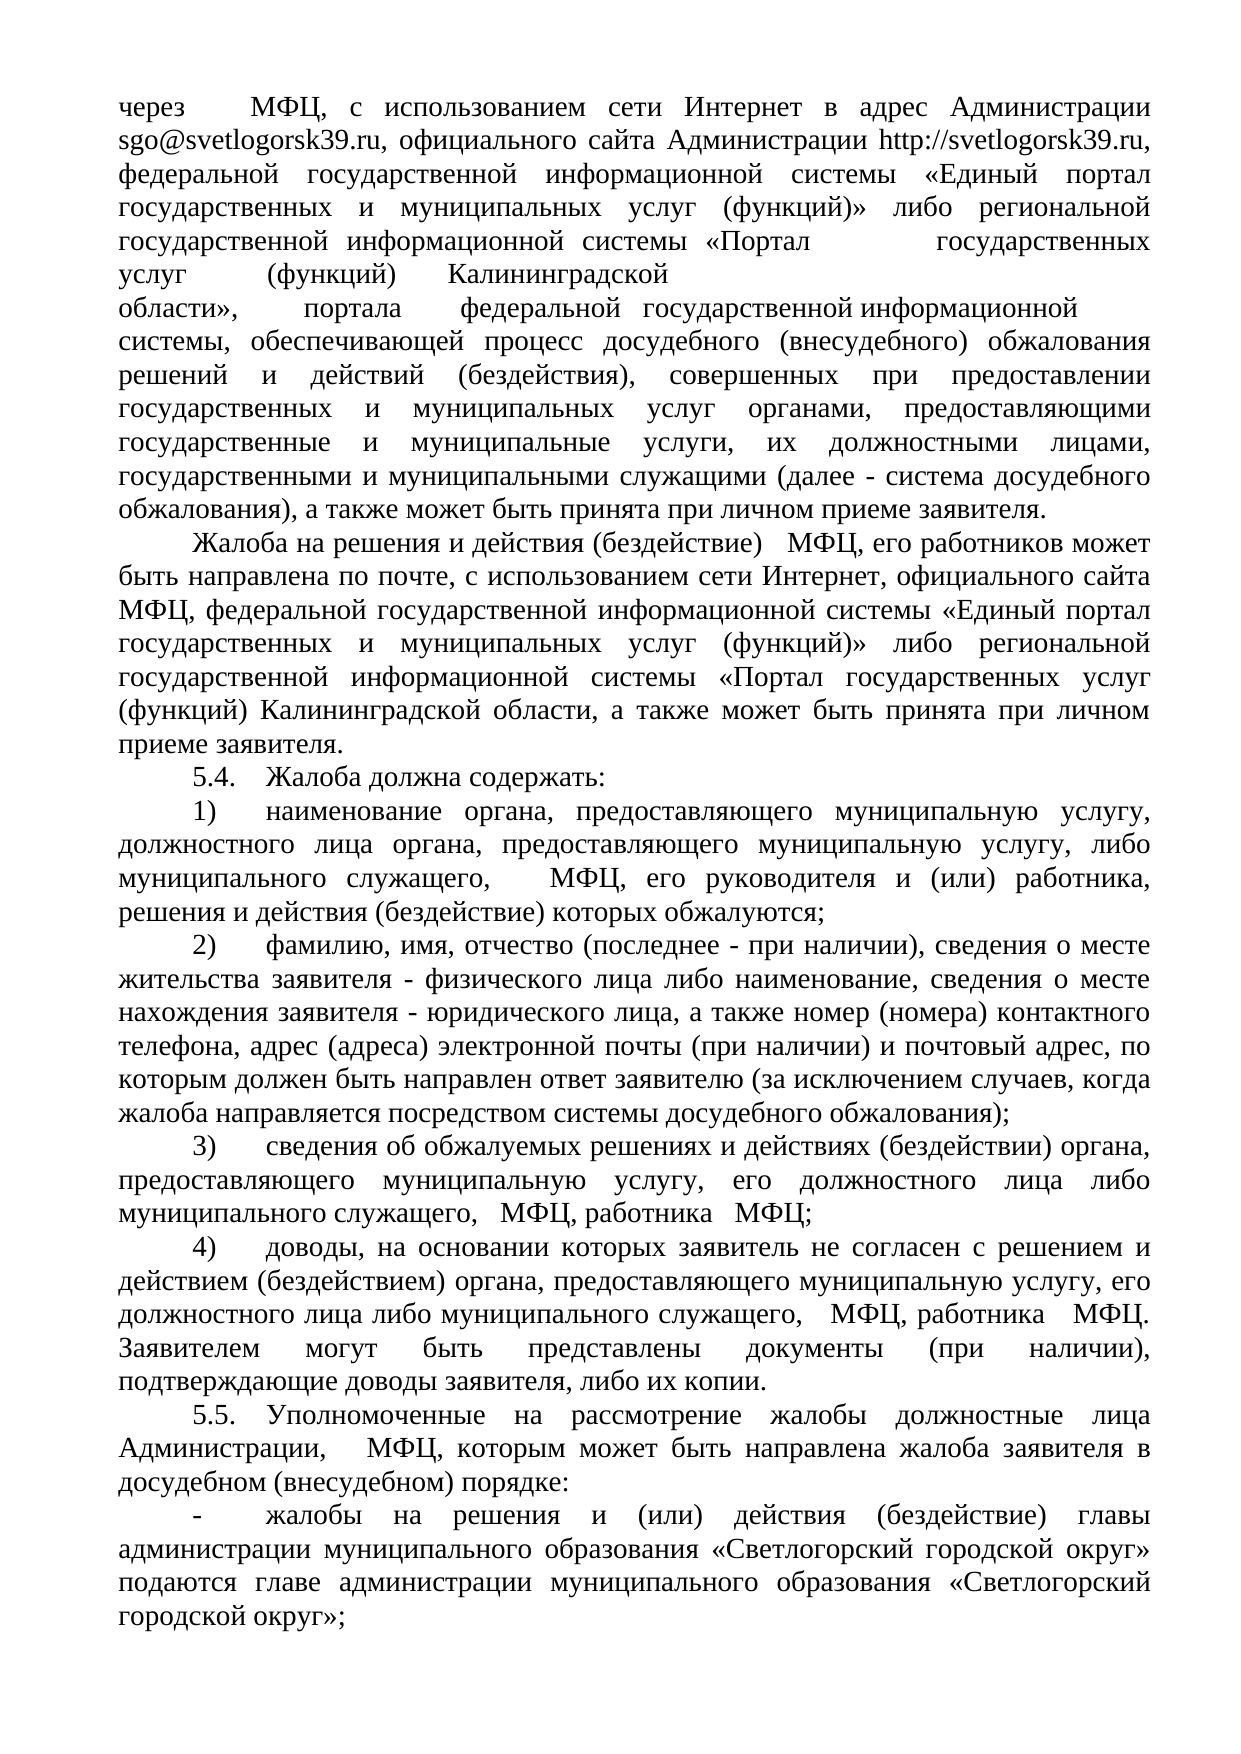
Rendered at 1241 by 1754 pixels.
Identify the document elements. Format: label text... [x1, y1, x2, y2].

text 5.5. Уполномоченные на рассмотрение жалобы должностные лица Администрации, МФЦ, которым может быть направлена жалоба заявителя в досудебном (внесудебном) порядке: [118, 1397, 1152, 1497]
text области», портала федеральной государственной информационной [118, 290, 1152, 323]
text 2) фамилию, имя, отчество (последнее - при наличии), сведения о месте жительства заявителя - физического лица либо наименование, сведения о месте нахождения заявителя - юридического лица, а также номер (номера) контактного телефона, адрес (адреса) электронной почты (при наличии) и почтовый адрес, по которым должен быть направлен ответ заявителю (за исключением случаев, когда жалоба направляется посредством системы досудебного обжалования); [118, 927, 1152, 1128]
text 4) доводы, на основании которых заявитель не согласен с решением и действием (бездействием) органа, предоставляющего муниципальную услугу, его должностного лица либо муниципального служащего, МФЦ, работника МФЦ. Заявителем могут быть представлены документы (при наличии), подтверждающие доводы заявителя, либо их копии. [118, 1229, 1152, 1397]
text системы, обеспечивающей процесс досудебного (внесудебного) обжалования решений и действий (бездействия), совершенных при предоставлении государственных и муниципальных услуг органами, предоставляющими государственные и муниципальные услуги, их должностными лицами, государственными и муниципальными служащими (далее - система досудебного обжалования), а также может быть принята при личном приеме заявителя. [118, 323, 1152, 525]
text 1) наименование органа, предоставляющего муниципальную услугу, должностного лица органа, предоставляющего муниципальную услугу, либо муниципального служащего, МФЦ, его руководителя и (или) работника, решения и действия (бездействие) которых обжалуются; [118, 793, 1152, 927]
text 3) сведения об обжалуемых решениях и действиях (бездействии) органа, предоставляющего муниципальную услугу, его должностного лица либо муниципального служащего, МФЦ, работника МФЦ; [118, 1128, 1152, 1229]
text Жалоба на решения и действия (бездействие) МФЦ, его работников может быть направлена по почте, с использованием сети Интернет, официального сайта МФЦ, федеральной государственной информационной системы «Единый портал государственных и муниципальных услуг (функций)» либо региональной государственной информационной системы «Портал государственных услуг (функций) Калининградской области, а также может быть принята при личном приеме заявителя. [118, 525, 1152, 759]
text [118, 89, 1152, 290]
text - жалобы на решения и (или) действия (бездействие) главы администрации муниципального образования «Светлогорский городской округ» подаются главе администрации муниципального образования «Светлогорский городской округ»; [118, 1497, 1152, 1632]
text 5.4. Жалоба должна содержать: [118, 759, 1152, 793]
